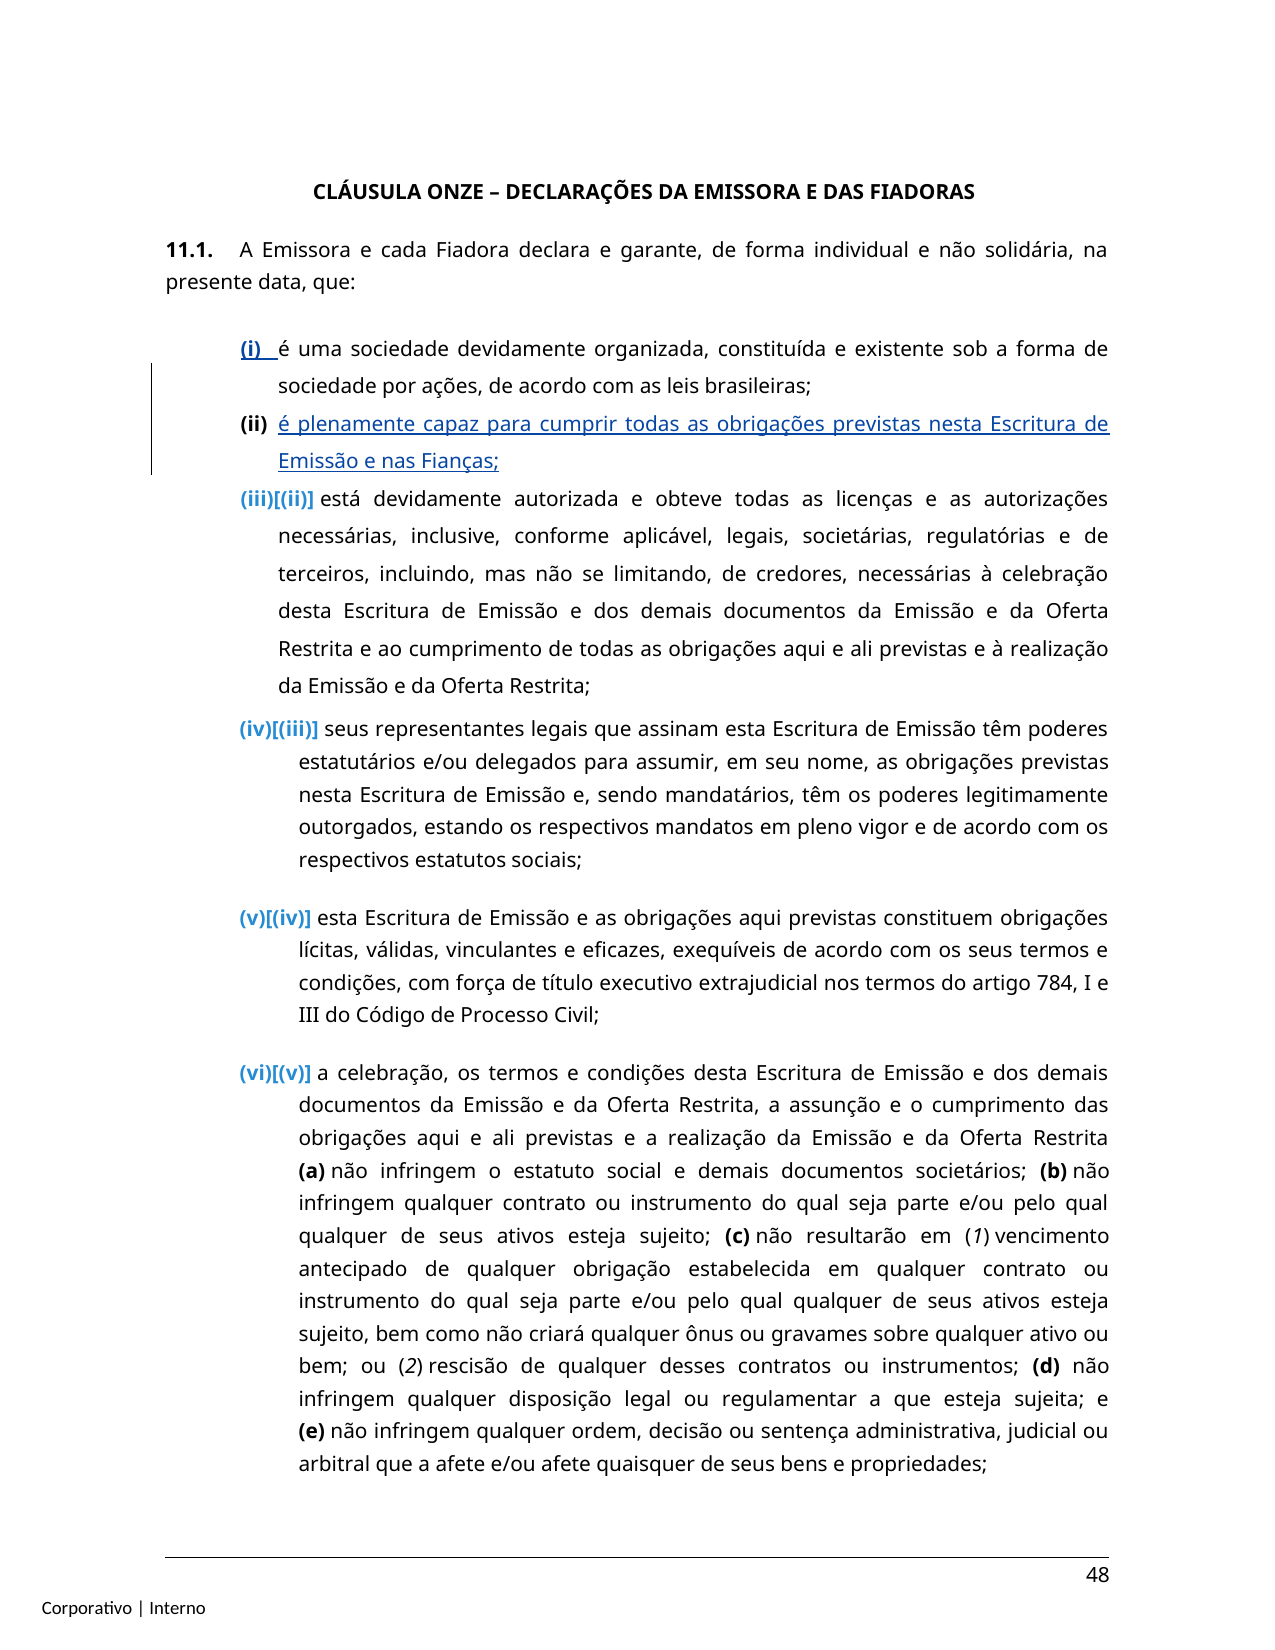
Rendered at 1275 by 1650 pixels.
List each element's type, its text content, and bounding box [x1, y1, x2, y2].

list A Emissora e cada Fiadora declara e garante, de forma individual e não solidária, na presente data, que: [165, 235, 1109, 296]
list está devidamente autorizada e obteve todas as licenças e as autorizações necessárias, inclusive, conforme aplicável, legais, societárias, regulatórias e de terceiros, incluindo, mas não se limitando, de credores, necessárias à celebração desta Escritura de Emissão e dos demais documentos da Emissão e da Oferta Restrita e ao cumprimento de todas as obrigações aqui e ali previstas e à realização da Emissão e da Oferta Restrita; [240, 475, 1109, 700]
list seus representantes legais que assinam esta Escritura de Emissão têm poderes estatutários e/ou delegados para assumir, em seu nome, as obrigações previstas nesta Escritura de Emissão e, sendo mandatários, têm os poderes legitimamente outorgados, estando os respectivos mandatos em pleno vigor e de acordo com os respectivos estatutos sociais; [239, 714, 1109, 873]
list CLÁUSULA ONZE – DECLARAÇÕES DA EMISSORA E DAS FIADORAS [165, 177, 1109, 206]
list é uma sociedade devidamente organizada, constituída e existente sob a forma de sociedade por ações, de acordo com as leis brasileiras; [240, 325, 1109, 400]
list a celebração, os termos e condições desta Escritura de Emissão e dos demais documentos da Emissão e da Oferta Restrita, a assunção e o cumprimento das obrigações aqui e ali previstas e a realização da Emissão e da Oferta Restrita (a) não infringem o estatuto social e demais documentos societários; (b) não infringem qualquer contrato ou instrumento do qual seja parte e/ou pelo qual qualquer de seus ativos esteja sujeito; (c) não resultarão em (1) vencimento antecipado de qualquer obrigação estabelecida em qualquer contrato ou instrumento do qual seja parte e/ou pelo qual qualquer de seus ativos esteja sujeito, bem como não criará qualquer ônus ou gravames sobre qualquer ativo ou bem; ou (2) rescisão de qualquer desses contratos ou instrumentos; (d) não infringem qualquer disposição legal ou regulamentar a que esteja sujeita; e (e) não infringem qualquer ordem, decisão ou sentença administrativa, judicial ou arbitral que a afete e/ou afete quaisquer de seus bens e propriedades; [239, 1058, 1109, 1478]
list esta Escritura de Emissão e as obrigações aqui previstas constituem obrigações lícitas, válidas, vinculantes e eficazes, exequíveis de acordo com os seus termos e condições, com força de título executivo extrajudicial nos termos do artigo 784, I e III do Código de Processo Civil; [239, 903, 1109, 1029]
